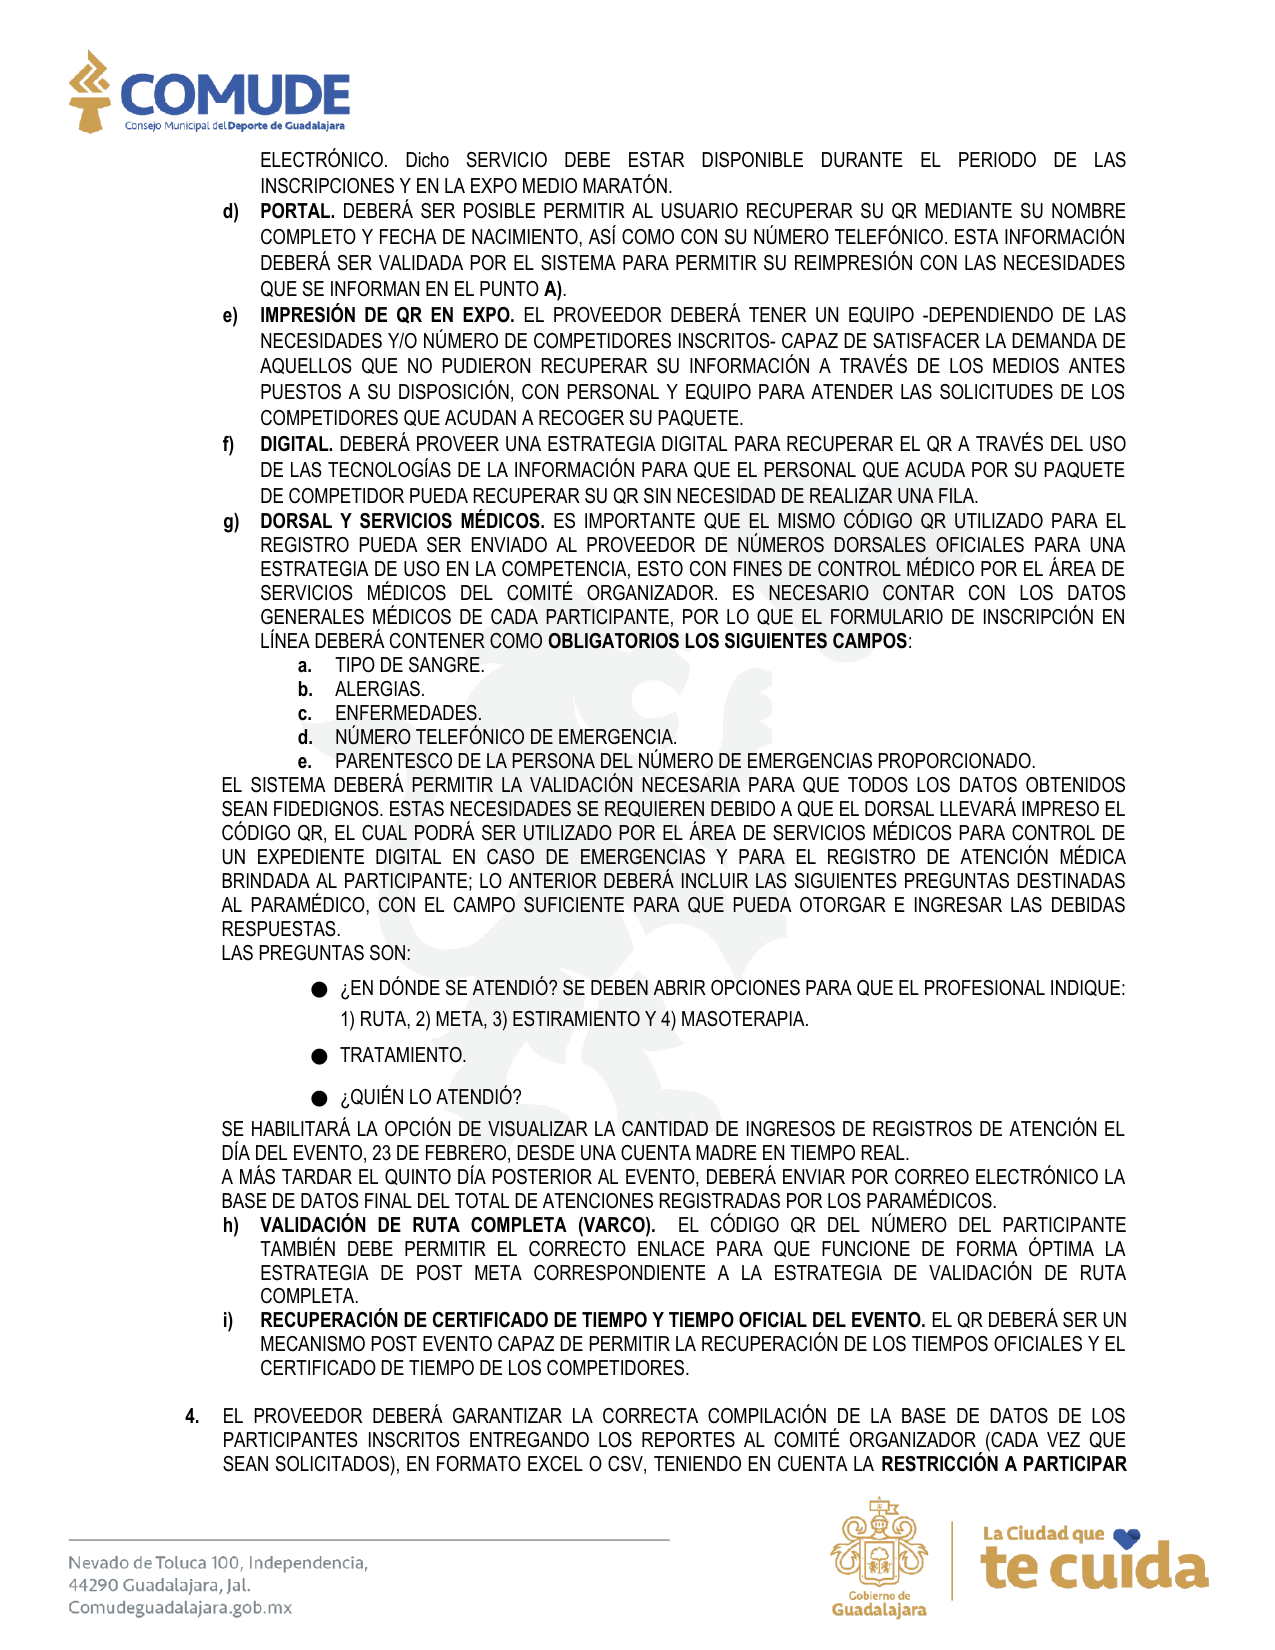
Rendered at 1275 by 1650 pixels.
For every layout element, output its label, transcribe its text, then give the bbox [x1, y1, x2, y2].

list DIGITAL. DEBERÁ PROVEER UNA ESTRATEGIA DIGITAL PARA RECUPERAR EL QR A TRAVÉS DEL USO DE LAS TECNOLOGÍAS DE LA INFORMACIÓN PARA QUE EL PERSONAL QUE ACUDA POR SU PAQUETE DE COMPETIDOR PUEDA RECUPERAR SU QR SIN NECESIDAD DE REALIZAR UNA FILA. [223, 432, 1127, 507]
list PORTAL. DEBERÁ SER POSIBLE PERMITIR AL USUARIO RECUPERAR SU QR MEDIANTE SU NOMBRE COMPLETO Y FECHA DE NACIMIENTO, ASÍ COMO CON SU NÚMERO TELEFÓNICO. ESTA INFORMACIÓN DEBERÁ SER VALIDADA POR EL SISTEMA PARA PERMITIR SU REIMPRESIÓN CON LAS NECESIDADES QUE SE INFORMAN EN EL PUNTO A). [223, 199, 1127, 301]
list TIPO DE SANGRE. [298, 653, 1127, 677]
list ALERGIAS. [298, 677, 1127, 701]
list NÚMERO TELEFÓNICO DE EMERGENCIA. [298, 725, 1127, 749]
text A MÁS TARDAR EL QUINTO DÍA POSTERIOR AL EVENTO, DEBERÁ ENVIAR POR CORREO ELECTRÓNICO LA BASE DE DATOS FINAL DEL TOTAL DE ATENCIONES REGISTRADAS POR LOS PARAMÉDICOS. [221, 1164, 1127, 1212]
text EL SISTEMA DEBERÁ PERMITIR LA VALIDACIÓN NECESARIA PARA QUE TODOS LOS DATOS OBTENIDOS SEAN FIDEDIGNOS. ESTAS NECESIDADES SE REQUIEREN DEBIDO A QUE EL DORSAL LLEVARÁ IMPRESO EL CÓDIGO QR, EL CUAL PODRÁ SER UTILIZADO POR EL ÁREA DE SERVICIOS MÉDICOS PARA CONTROL DE UN EXPEDIENTE DIGITAL EN CASO DE EMERGENCIAS Y PARA EL REGISTRO DE ATENCIÓN MÉDICA BRINDADA AL PARTICIPANTE; LO ANTERIOR DEBERÁ INCLUIR LAS SIGUIENTES PREGUNTAS DESTINADAS AL PARAMÉDICO, CON EL CAMPO SUFICIENTE PARA QUE PUEDA OTORGAR E INGRESAR LAS DEBIDAS RESPUESTAS. [221, 773, 1127, 941]
list RECUPERACIÓN DE CERTIFICADO DE TIEMPO Y TIEMPO OFICIAL DEL EVENTO. EL QR DEBERÁ SER UN MECANISMO POST EVENTO CAPAZ DE PERMITIR LA RECUPERACIÓN DE LOS TIEMPOS OFICIALES Y EL CERTIFICADO DE TIEMPO DE LOS COMPETIDORES. [223, 1308, 1127, 1380]
text LAS PREGUNTAS SON: [221, 941, 1127, 964]
list ENFERMEDADES. [298, 701, 1127, 725]
list PARENTESCO DE LA PERSONA DEL NÚMERO DE EMERGENCIAS PROPORCIONADO. [298, 749, 1127, 773]
picture [5, 5, 1273, 1646]
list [185, 1404, 1127, 1476]
list IMPRESIÓN DE QR EN EXPO. EL PROVEEDOR DEBERÁ TENER UN EQUIPO -DEPENDIENDO DE LAS NECESIDADES Y/O NÚMERO DE COMPETIDORES INSCRITOS- CAPAZ DE SATISFACER LA DEMANDA DE AQUELLOS QUE NO PUDIERON RECUPERAR SU INFORMACIÓN A TRAVÉS DE LOS MEDIOS ANTES PUESTOS A SU DISPOSICIÓN, CON PERSONAL Y EQUIPO PARA ATENDER LAS SOLICITUDES DE LOS COMPETIDORES QUE ACUDAN A RECOGER SU PAQUETE. [223, 303, 1127, 430]
list ¿EN DÓNDE SE ATENDIÓ? SE DEBEN ABRIR OPCIONES PARA QUE EL PROFESIONAL INDIQUE: [310, 964, 1127, 1007]
list TRATAMIENTO. [310, 1031, 1127, 1074]
list VALIDACIÓN DE RUTA COMPLETA (VARCO). EL CÓDIGO QR DEL NÚMERO DEL PARTICIPANTE TAMBIÉN DEBE PERMITIR EL CORRECTO ENLACE PARA QUE FUNCIONE DE FORMA ÓPTIMA LA ESTRATEGIA DE POST META CORRESPONDIENTE A LA ESTRATEGIA DE VALIDACIÓN DE RUTA COMPLETA. [223, 1212, 1127, 1308]
text SE HABILITARÁ LA OPCIÓN DE VISUALIZAR LA CANTIDAD DE INGRESOS DE REGISTROS DE ATENCIÓN EL DÍA DEL EVENTO, 23 DE FEBRERO, DESDE UNA CUENTA MADRE EN TIEMPO REAL. [221, 1117, 1127, 1164]
list ¿QUIÉN LO ATENDIÓ? [310, 1074, 1127, 1117]
text 1) RUTA, 2) META, 3) ESTIRAMIENTO Y 4) MASOTERAPIA. [340, 1007, 1127, 1031]
list DORSAL Y SERVICIOS MÉDICOS. ES IMPORTANTE QUE EL MISMO CÓDIGO QR UTILIZADO PARA EL REGISTRO PUEDA SER ENVIADO AL PROVEEDOR DE NÚMEROS DORSALES OFICIALES PARA UNA ESTRATEGIA DE USO EN LA COMPETENCIA, ESTO CON FINES DE CONTROL MÉDICO POR EL ÁREA DE SERVICIOS MÉDICOS DEL COMITÉ ORGANIZADOR. ES NECESARIO CONTAR CON LOS DATOS GENERALES MÉDICOS DE CADA PARTICIPANTE, POR LO QUE EL FORMULARIO DE INSCRIPCIÓN EN LÍNEA DEBERÁ CONTENER COMO OBLIGATORIOS LOS SIGUIENTES CAMPOS: [223, 509, 1127, 653]
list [223, 148, 1127, 197]
